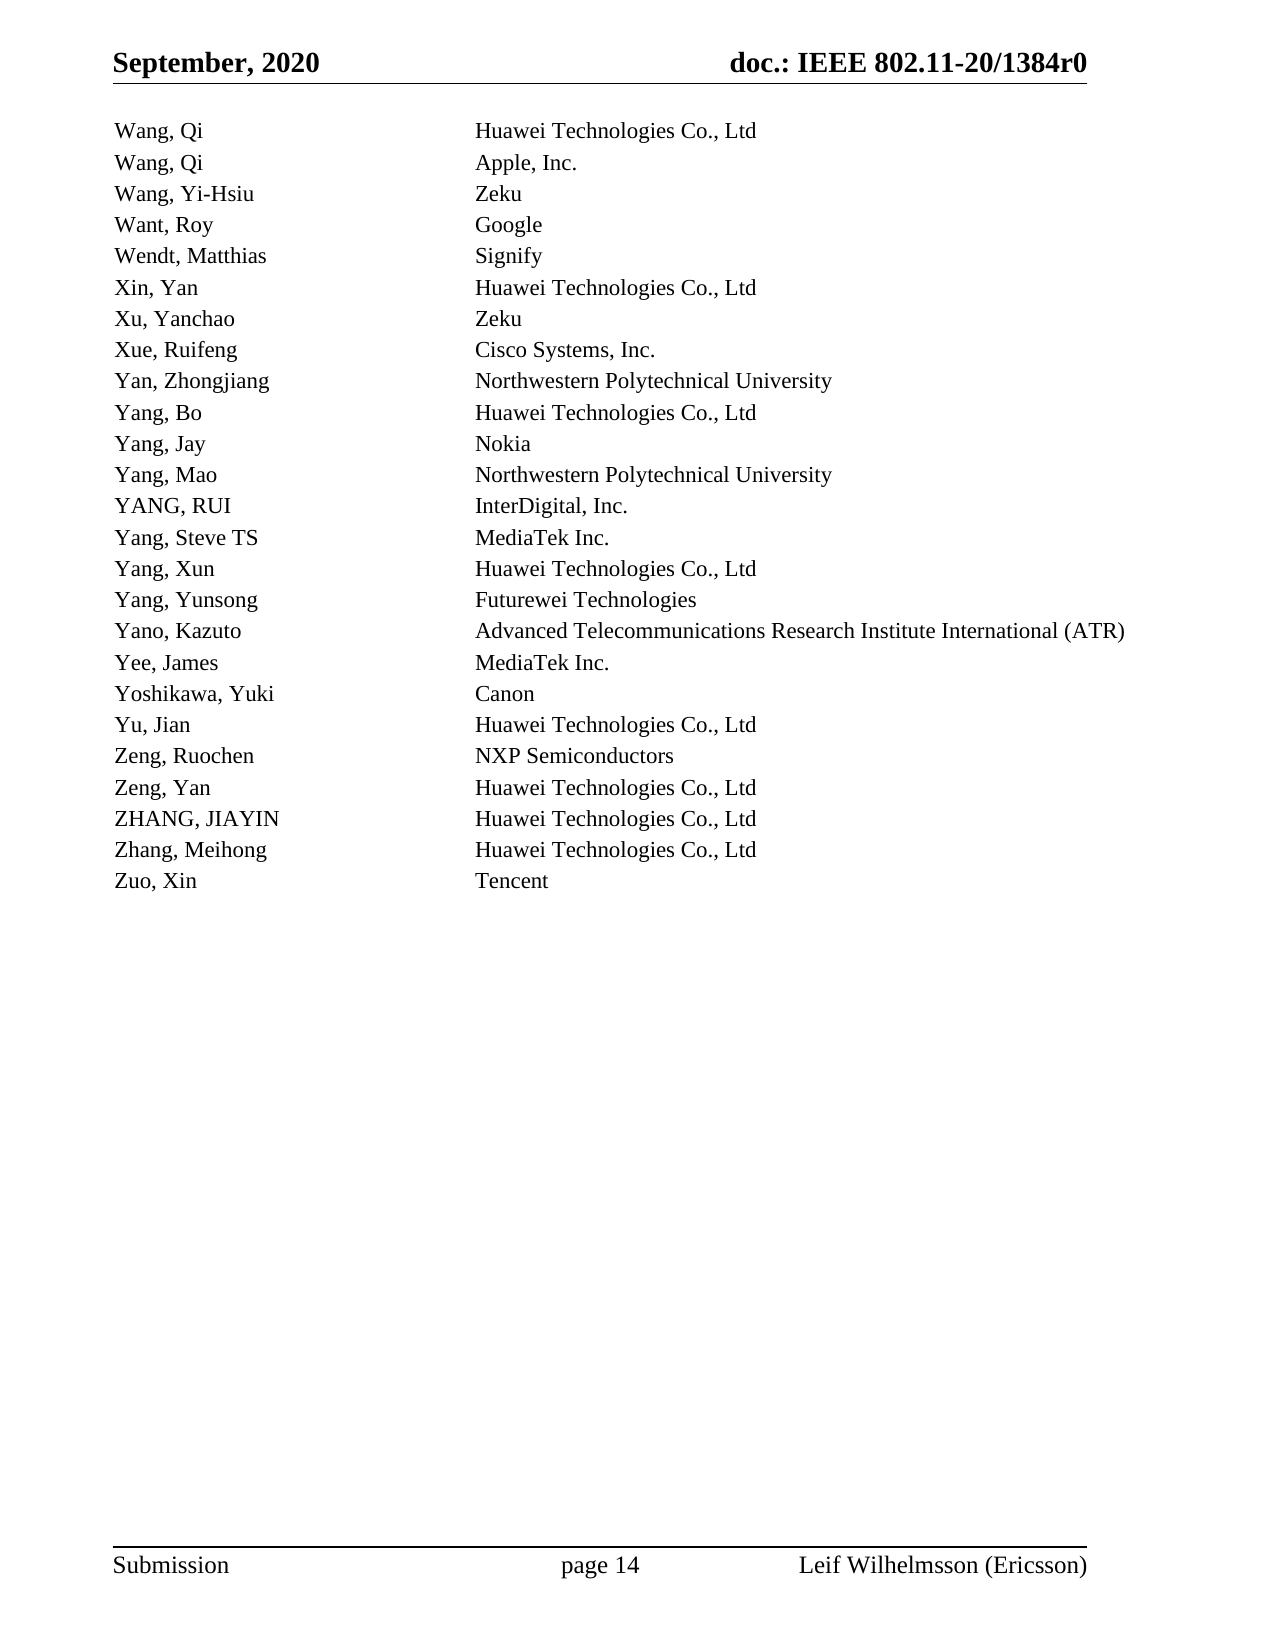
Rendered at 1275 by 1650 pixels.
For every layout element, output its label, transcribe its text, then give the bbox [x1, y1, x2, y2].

table_cell Xin, Yan [113, 269, 473, 300]
table_cell Signify [473, 238, 1128, 269]
table_cell InterDigital, Inc. [473, 488, 1128, 519]
table_cell Google [473, 206, 1128, 237]
table_cell MediaTek Inc. [473, 519, 1128, 550]
table_cell Huawei Technologies Co., Ltd [473, 394, 1128, 425]
table_cell MediaTek Inc. [473, 644, 1128, 675]
table_cell Huawei Technologies Co., Ltd [473, 800, 1128, 831]
table_cell Zuo, Xin [113, 863, 473, 894]
table_cell Yang, Xun [113, 550, 473, 581]
table_cell Zhang, Meihong [113, 831, 473, 862]
table_cell Wang, Qi [113, 144, 473, 175]
table_cell Canon [473, 675, 1128, 706]
table_cell Yu, Jian [113, 706, 473, 737]
table_cell Wendt, Matthias [113, 238, 473, 269]
table_cell Zeng, Yan [113, 769, 473, 800]
table_cell Yang, Steve TS [113, 519, 473, 550]
table_cell Huawei Technologies Co., Ltd [473, 269, 1128, 300]
table_cell Yee, James [113, 644, 473, 675]
table_cell Apple, Inc. [473, 144, 1128, 175]
table_cell Yan, Zhongjiang [113, 363, 473, 394]
table_cell Zeku [473, 175, 1128, 206]
table_cell Nokia [473, 425, 1128, 456]
table_cell NXP Semiconductors [473, 738, 1128, 769]
table_cell Zeng, Ruochen [113, 738, 473, 769]
table_cell Wang, Qi [113, 113, 473, 144]
table_cell Xu, Yanchao [113, 300, 473, 331]
table_cell Futurewei Technologies [473, 581, 1128, 612]
table_cell Cisco Systems, Inc. [473, 331, 1128, 362]
table_cell Yang, Yunsong [113, 581, 473, 612]
table_cell Zeku [473, 300, 1128, 331]
table_cell YANG, RUI [113, 488, 473, 519]
table_cell Huawei Technologies Co., Ltd [473, 550, 1128, 581]
table_cell Yang, Mao [113, 456, 473, 487]
table_cell Yang, Bo [113, 394, 473, 425]
table_cell Want, Roy [113, 206, 473, 237]
table_cell Yoshikawa, Yuki [113, 675, 473, 706]
table_cell Yano, Kazuto [113, 613, 473, 644]
table_cell Advanced Telecommunications Research Institute International (ATR) [473, 613, 1128, 644]
table_cell Yang, Jay [113, 425, 473, 456]
table_cell Huawei Technologies Co., Ltd [473, 831, 1128, 862]
table_cell Huawei Technologies Co., Ltd [473, 706, 1128, 737]
table_cell ZHANG, JIAYIN [113, 800, 473, 831]
table_cell Xue, Ruifeng [113, 331, 473, 362]
table_cell Northwestern Polytechnical University [473, 363, 1128, 394]
table_cell Wang, Yi-Hsiu [113, 175, 473, 206]
table_cell Huawei Technologies Co., Ltd [473, 113, 1128, 144]
table_cell Northwestern Polytechnical University [473, 456, 1128, 487]
table_cell Huawei Technologies Co., Ltd [473, 769, 1128, 800]
table_cell Tencent [473, 863, 1128, 894]
